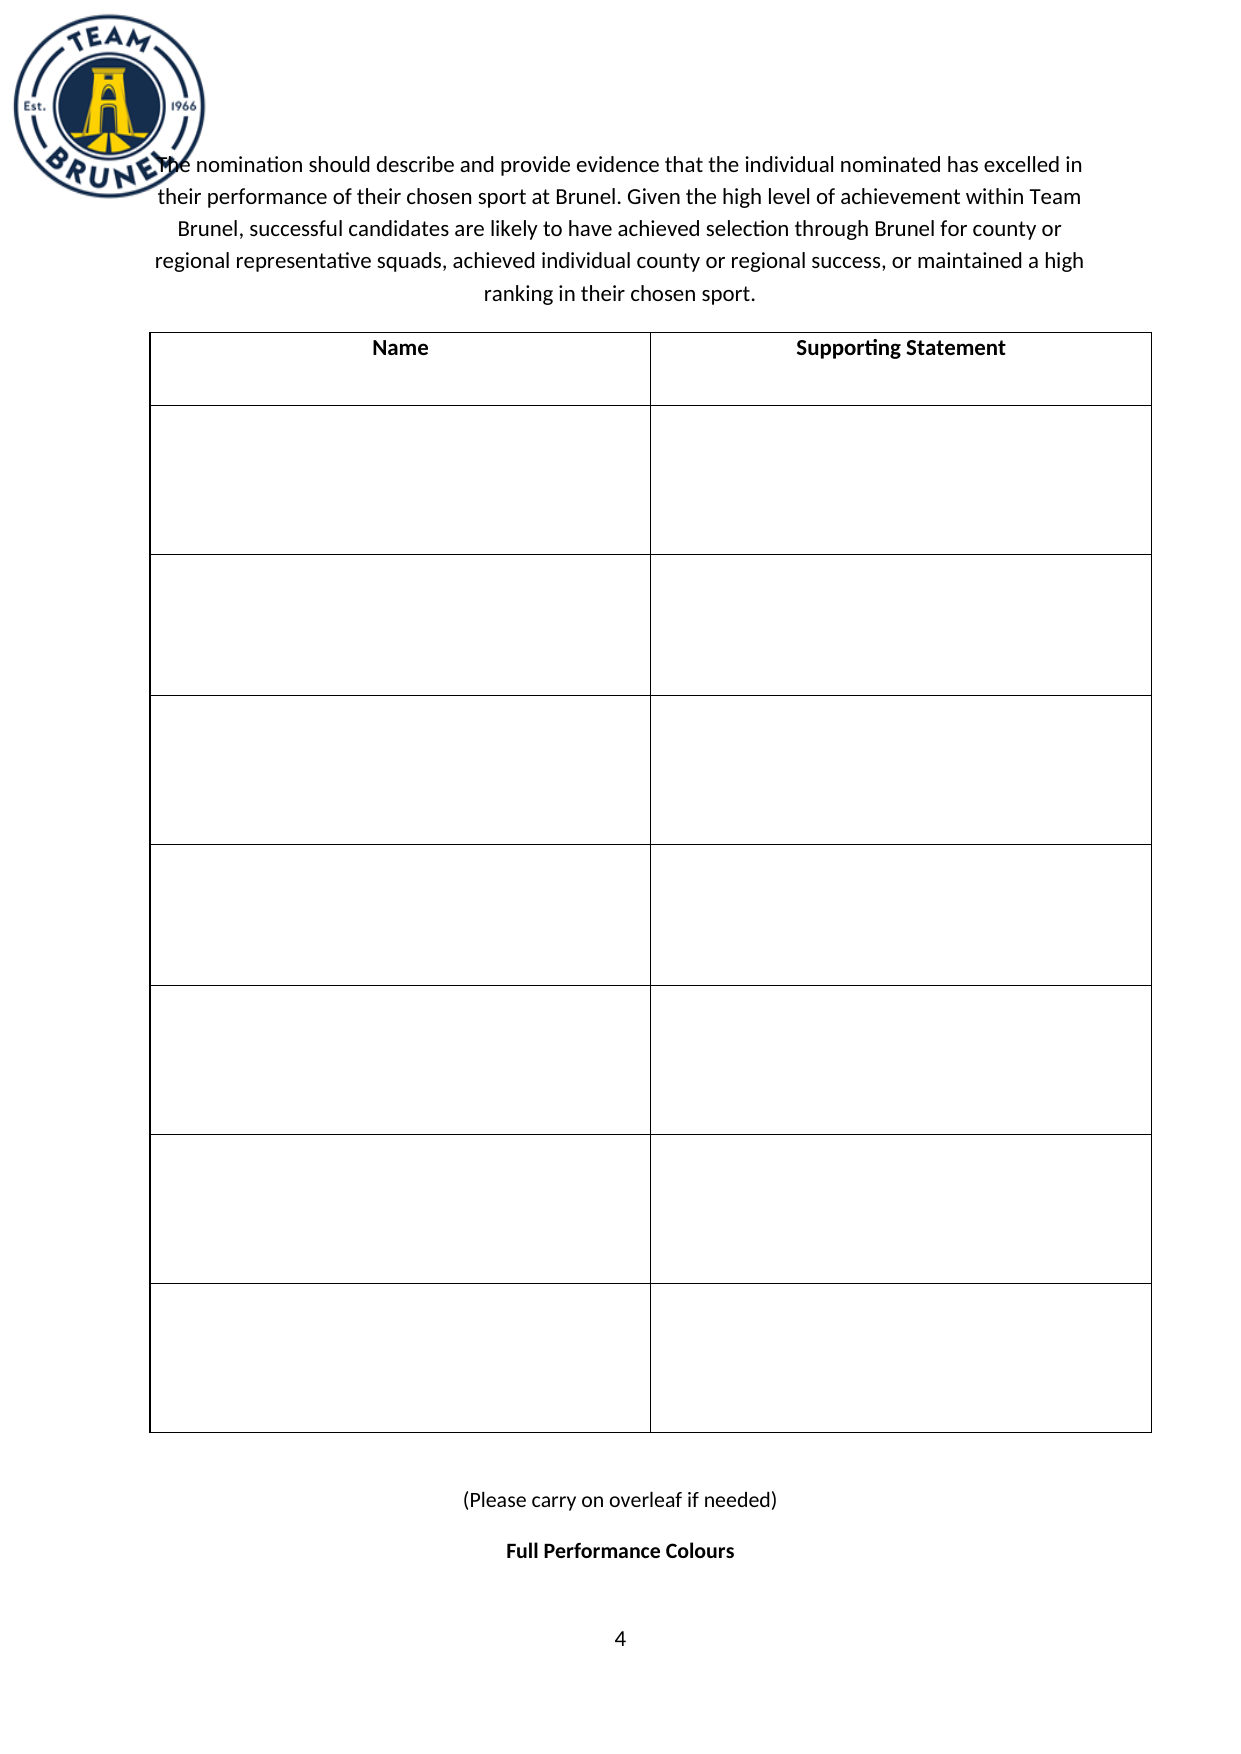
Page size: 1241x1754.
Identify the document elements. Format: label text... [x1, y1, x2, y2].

table_cell [651, 1135, 1151, 1283]
picture [0, 0, 224, 213]
table_cell [651, 1284, 1151, 1432]
text Full Performance Colours [150, 1537, 1090, 1564]
table_cell [651, 696, 1151, 844]
table_cell [651, 986, 1151, 1134]
text (Please carry on overleaf if needed) [150, 1486, 1090, 1513]
table_header Name [151, 333, 650, 405]
table_cell [151, 1284, 650, 1432]
table_cell [651, 406, 1151, 554]
table_cell [151, 845, 650, 985]
table_cell [151, 555, 650, 695]
table_header Supporting Statement [651, 333, 1151, 405]
table_cell [651, 555, 1151, 695]
table_cell [651, 845, 1151, 985]
table_cell [151, 986, 650, 1134]
table_cell [151, 406, 650, 554]
table_cell [151, 1135, 650, 1283]
table_cell [151, 696, 650, 844]
text The nomination should describe and provide evidence that the individual nominated has excelled in their performance of their chosen sport at Brunel. Given the high level of achievement within Team Brunel, successful candidates are likely to have achieved selection through Brunel for county or regional representative squads, achieved individual county or regional success, or maintained a high ranking in their chosen sport. [150, 150, 1090, 307]
